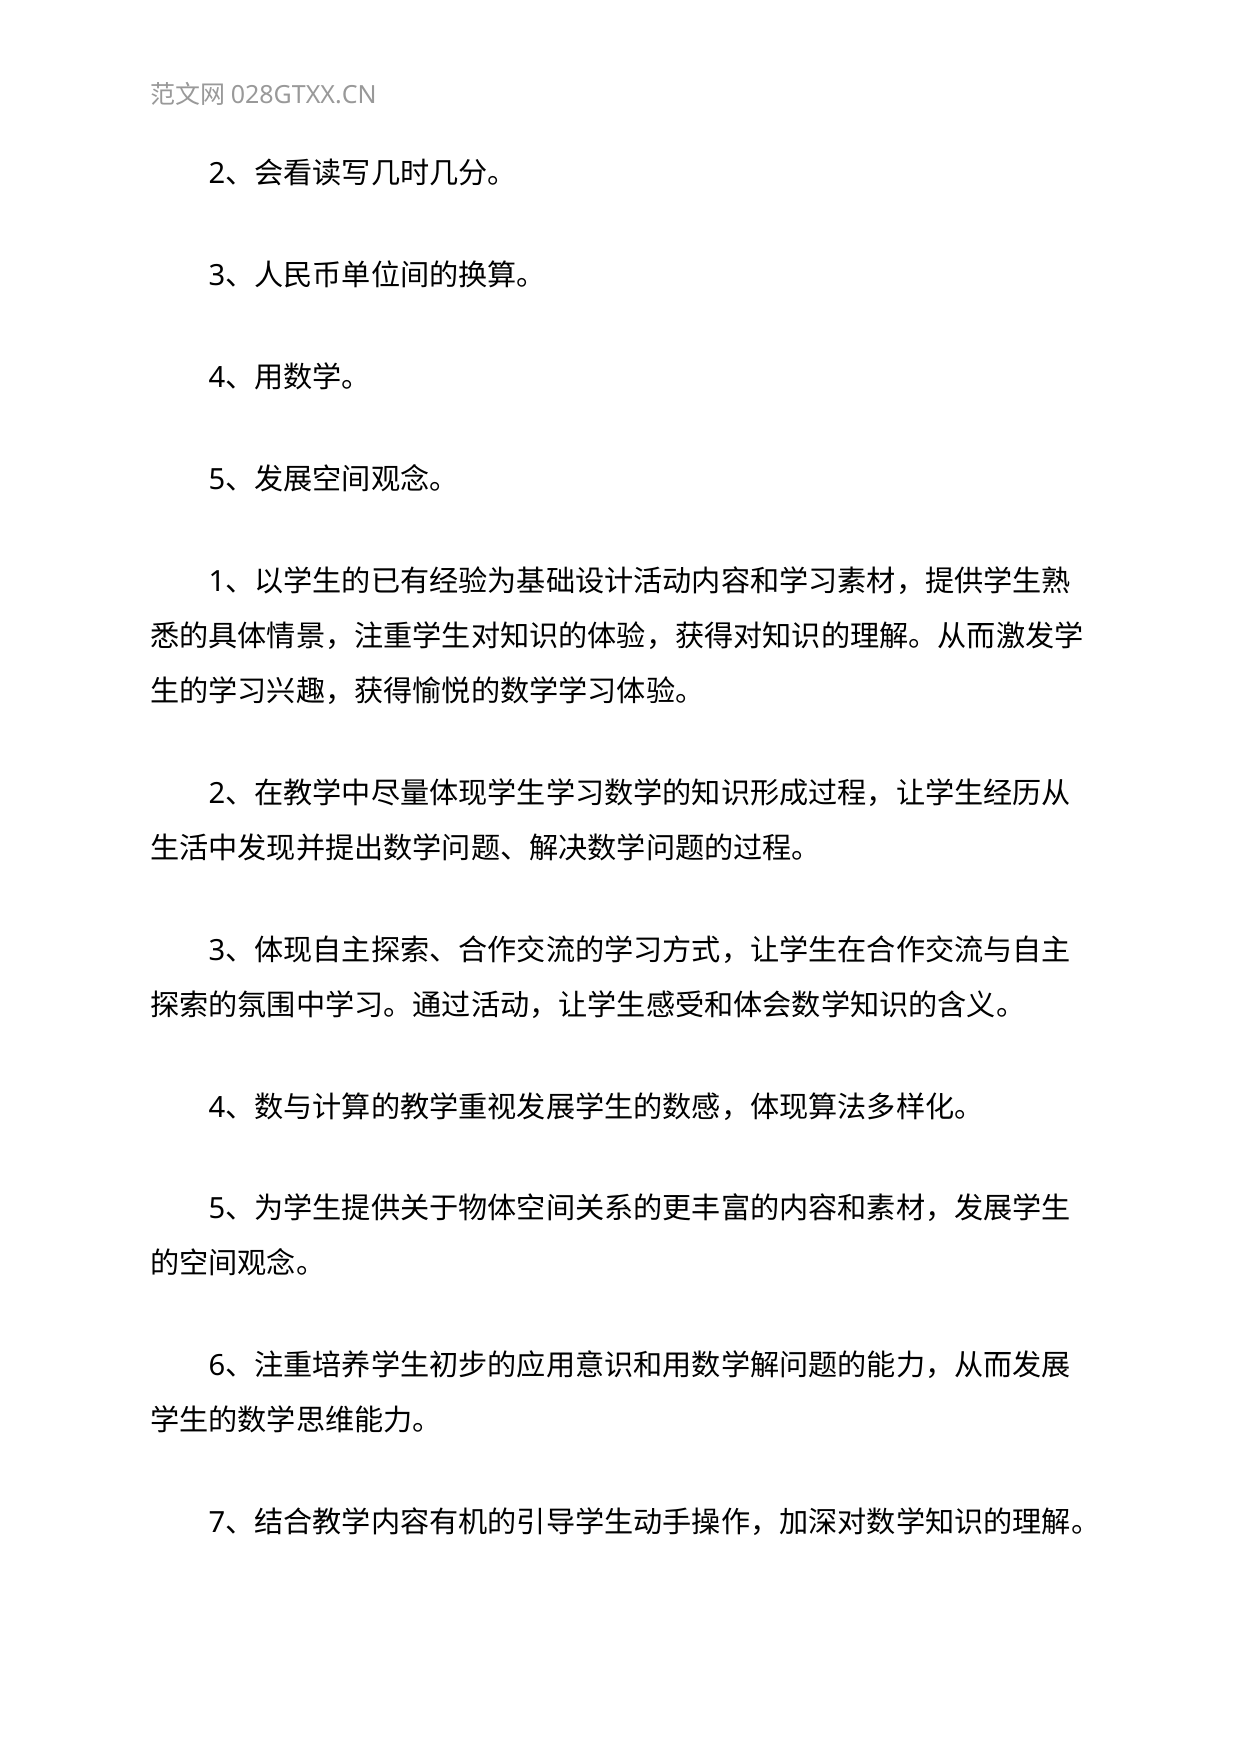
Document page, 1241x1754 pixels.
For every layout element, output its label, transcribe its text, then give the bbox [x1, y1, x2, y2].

text 2、会看读写几时几分。 [150, 150, 1090, 192]
text 3、人民币单位间的换算。 [150, 252, 1090, 294]
text 1、以学生的已有经验为基础设计活动内容和学习素材，提供学生熟悉的具体情景，注重学生对知识的体验，获得对知识的理解。从而激发学生的学习兴趣，获得愉悦的数学学习体验。 [150, 558, 1090, 710]
text 2、在教学中尽量体现学生学习数学的知识形成过程，让学生经历从生活中发现并提出数学问题、解决数学问题的过程。 [150, 769, 1090, 867]
text 4、用数学。 [150, 354, 1090, 396]
text 3、体现自主探索、合作交流的学习方式，让学生在合作交流与自主探索的氛围中学习。通过活动，让学生感受和体会数学知识的含义。 [150, 926, 1090, 1024]
text 6、注重培养学生初步的应用意识和用数学解问题的能力，从而发展学生的数学思维能力。 [150, 1342, 1090, 1439]
text 5、发展空间观念。 [150, 456, 1090, 498]
text 4、数与计算的教学重视发展学生的数感，体现算法多样化。 [150, 1083, 1090, 1126]
text 5、为学生提供关于物体空间关系的更丰富的内容和素材，发展学生的空间观念。 [150, 1185, 1090, 1282]
text 7、结合教学内容有机的引导学生动手操作，加深对数学知识的理解。 [150, 1499, 1090, 1541]
